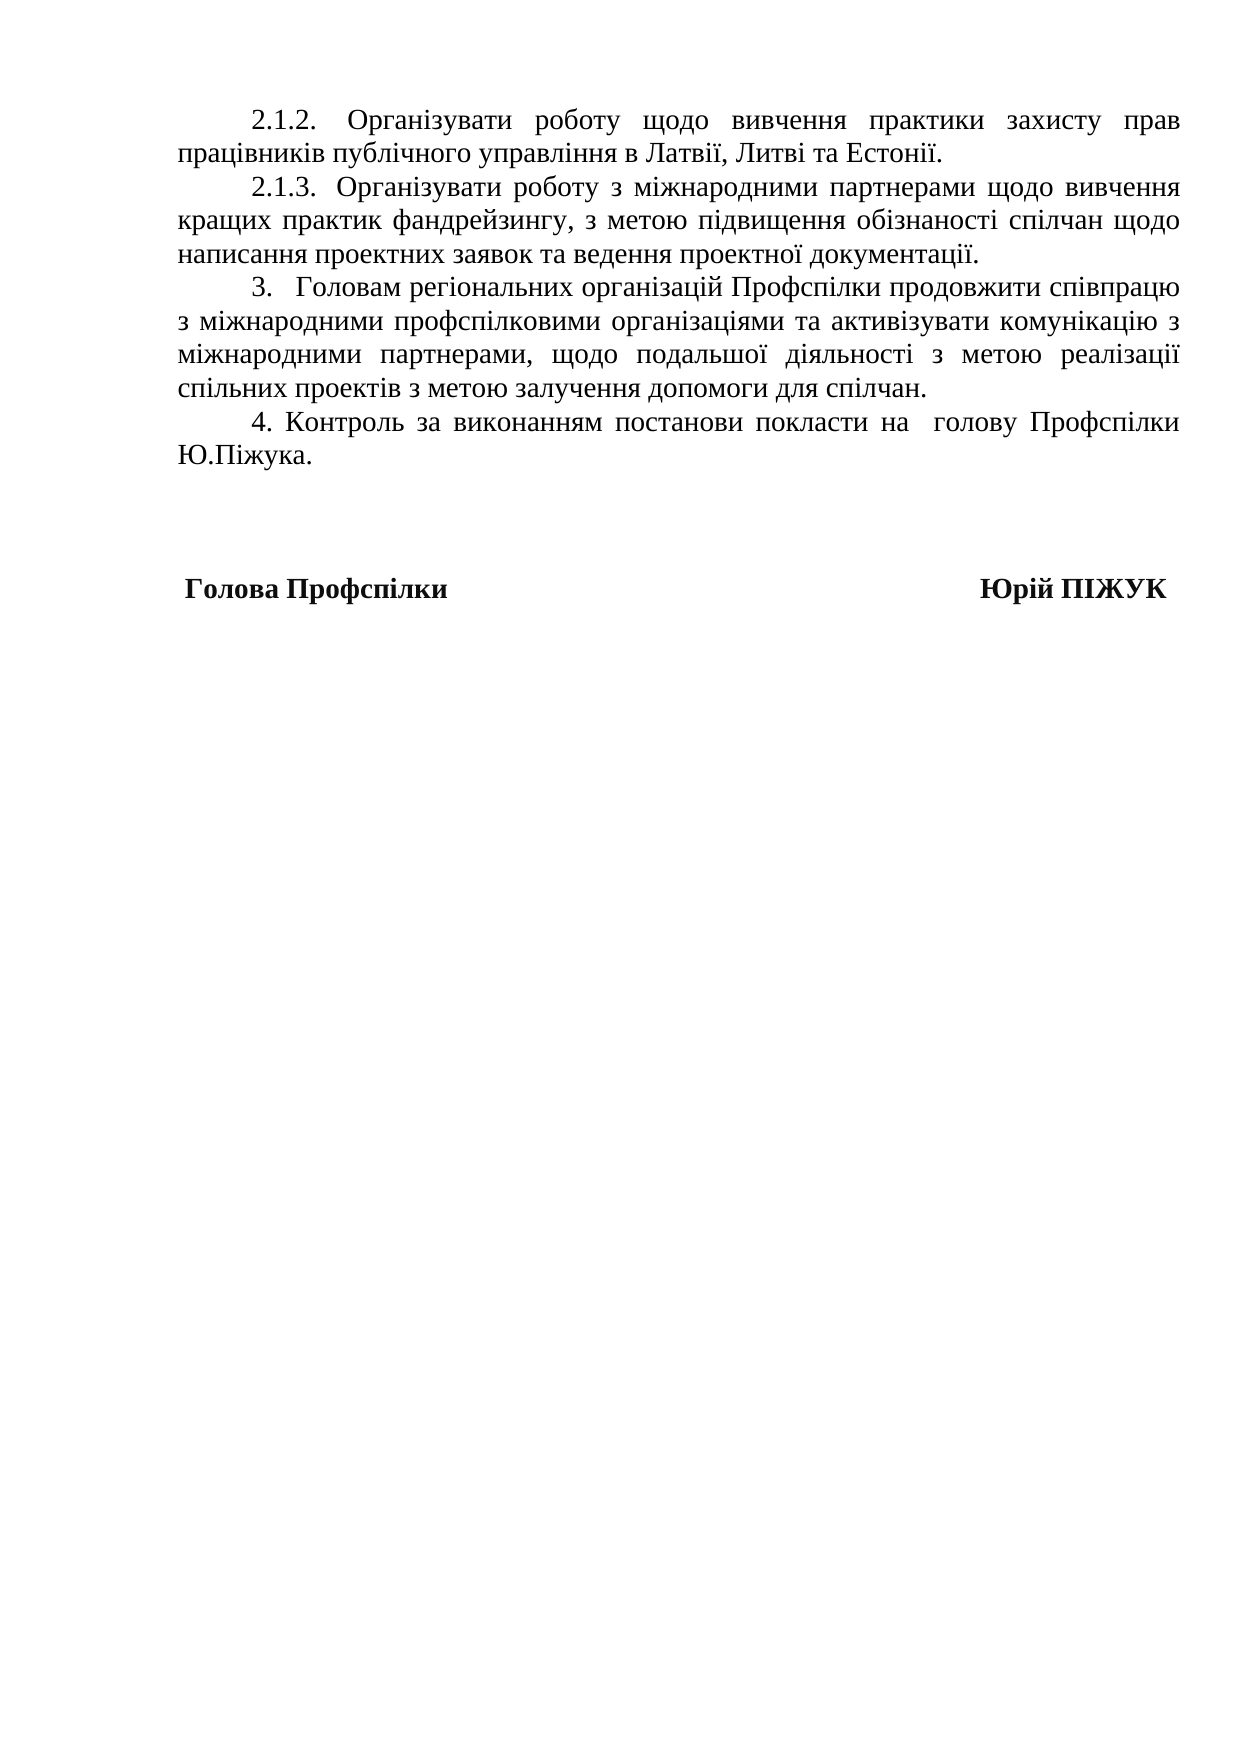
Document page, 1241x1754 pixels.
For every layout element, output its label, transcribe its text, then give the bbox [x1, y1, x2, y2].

text Голова Профспілки Юрій ПІЖУК [177, 571, 1181, 605]
list Організувати роботу з міжнародними партнерами щодо вивчення кращих практик фандрейзингу, з метою підвищення обізнаності спілчан щодо написання проектних заявок та ведення проектної документації. [177, 169, 1181, 269]
text 4. Контроль за виконанням постанови покласти на голову Профспілки Ю.Піжука. [177, 404, 1181, 471]
list Організувати роботу щодо вивчення практики захисту прав працівників публічного управління в Латвії, Литві та Естонії. [177, 102, 1181, 169]
list Головам регіональних організацій Профспілки продовжити співпрацю з міжнародними профспілковими організаціями та активізувати комунікацію з міжнародними партнерами, щодо подальшої діяльності з метою реалізації спільних проектів з метою залучення допомоги для спілчан. [177, 269, 1181, 404]
